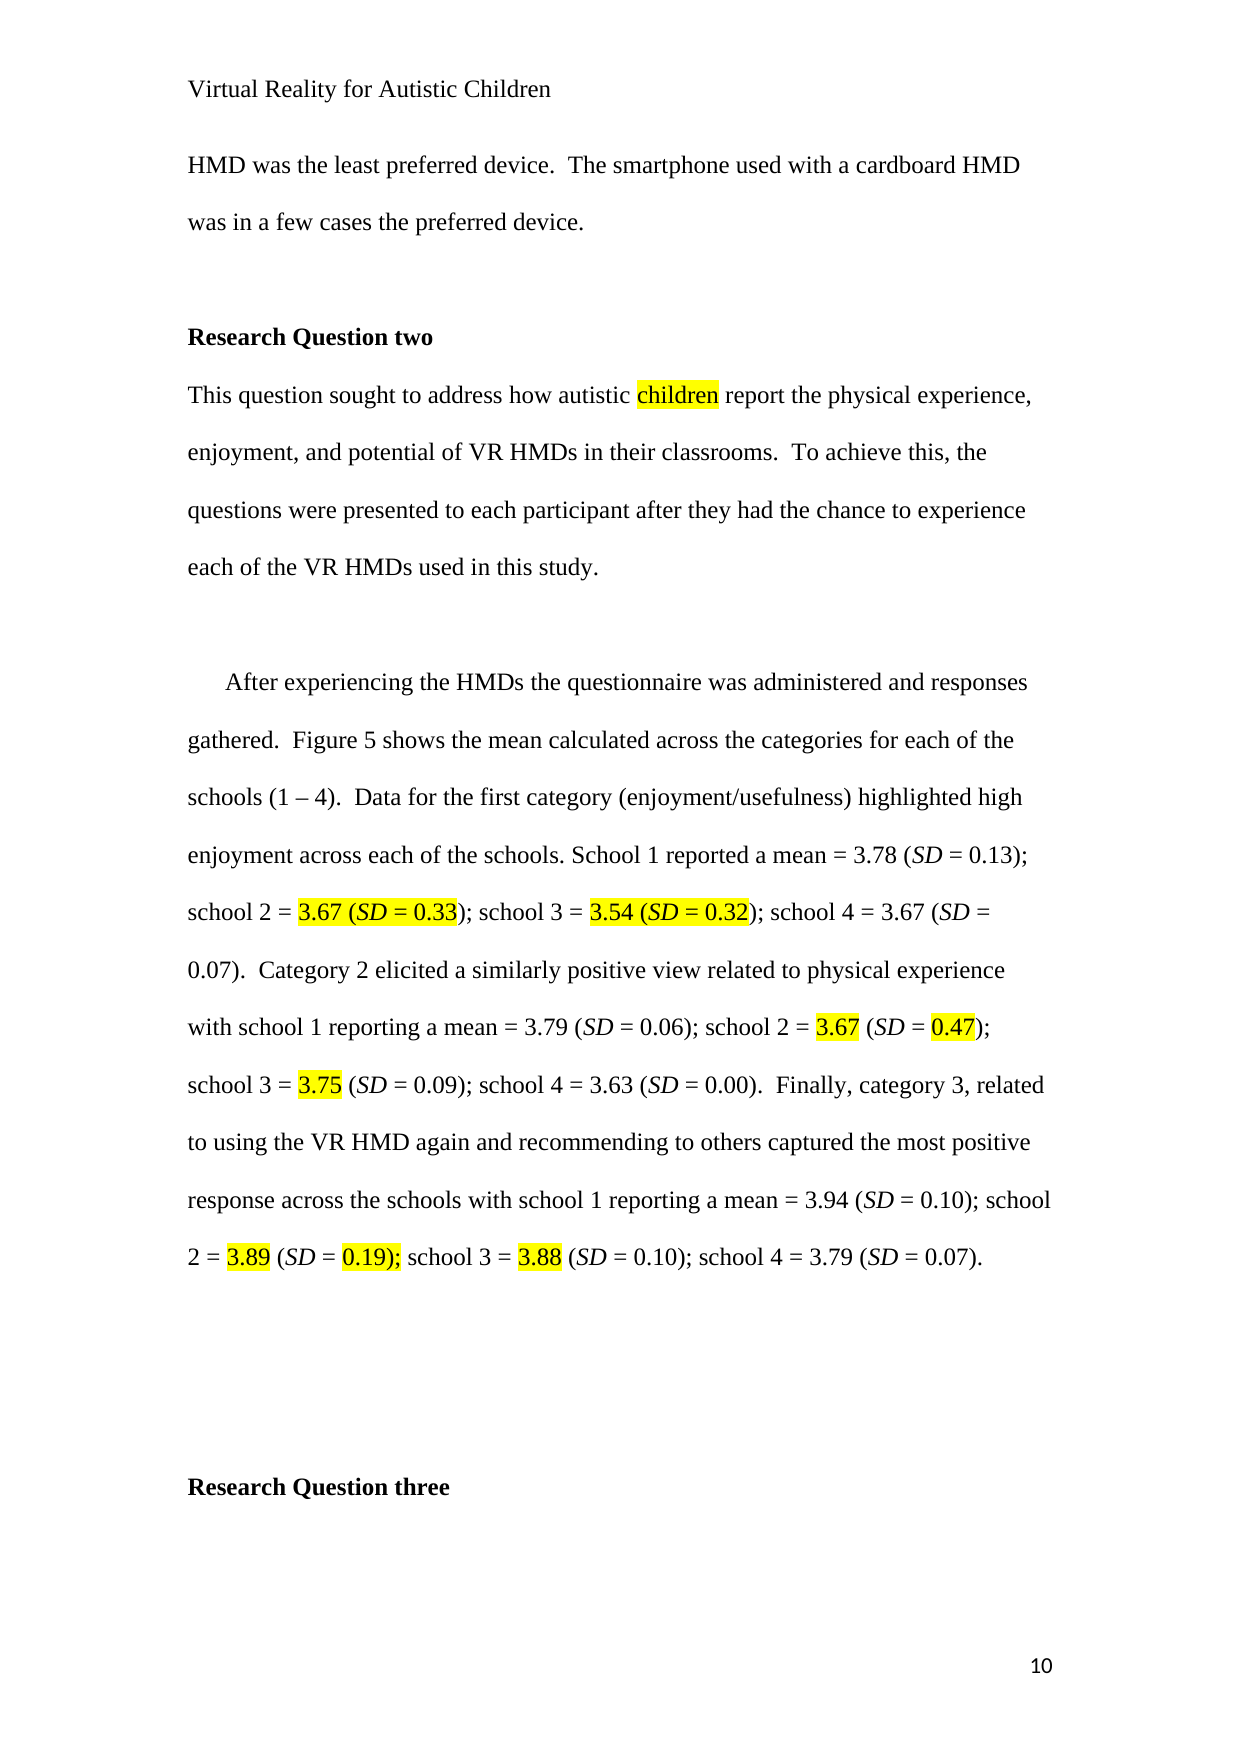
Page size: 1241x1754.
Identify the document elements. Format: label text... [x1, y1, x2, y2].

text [187, 150, 1053, 236]
text Research Question two [187, 322, 1053, 351]
list After experiencing the HMDs the questionnaire was administered and responses gathered. Figure 5 shows the mean calculated across the categories for each of the schools (1 – 4). Data for the first category (enjoyment/usefulness) highlighted high enjoyment across each of the schools. School 1 reported a mean = 3.78 (SD = 0.13); school 2 = 3.67 (SD = 0.33); school 3 = 3.54 (SD = 0.32); school 4 = 3.67 (SD = 0.07). Category 2 elicited a similarly positive view related to physical experience with school 1 reporting a mean = 3.79 (SD = 0.06); school 2 = 3.67 (SD = 0.47); school 3 = 3.75 (SD = 0.09); school 4 = 3.63 (SD = 0.00). Finally, category 3, related to using the VR HMD again and recommending to others captured the most positive response across the schools with school 1 reporting a mean = 3.94 (SD = 0.10); school 2 = 3.89 (SD = 0.19); school 3 = 3.88 (SD = 0.10); school 4 = 3.79 (SD = 0.07). [187, 667, 1053, 1271]
text This question sought to address how autistic children report the physical experience, enjoyment, and potential of VR HMDs in their classrooms. To achieve this, the questions were presented to each participant after they had the chance to experience each of the VR HMDs used in this study. [187, 380, 1053, 581]
text Research Question three [187, 1472, 1053, 1501]
